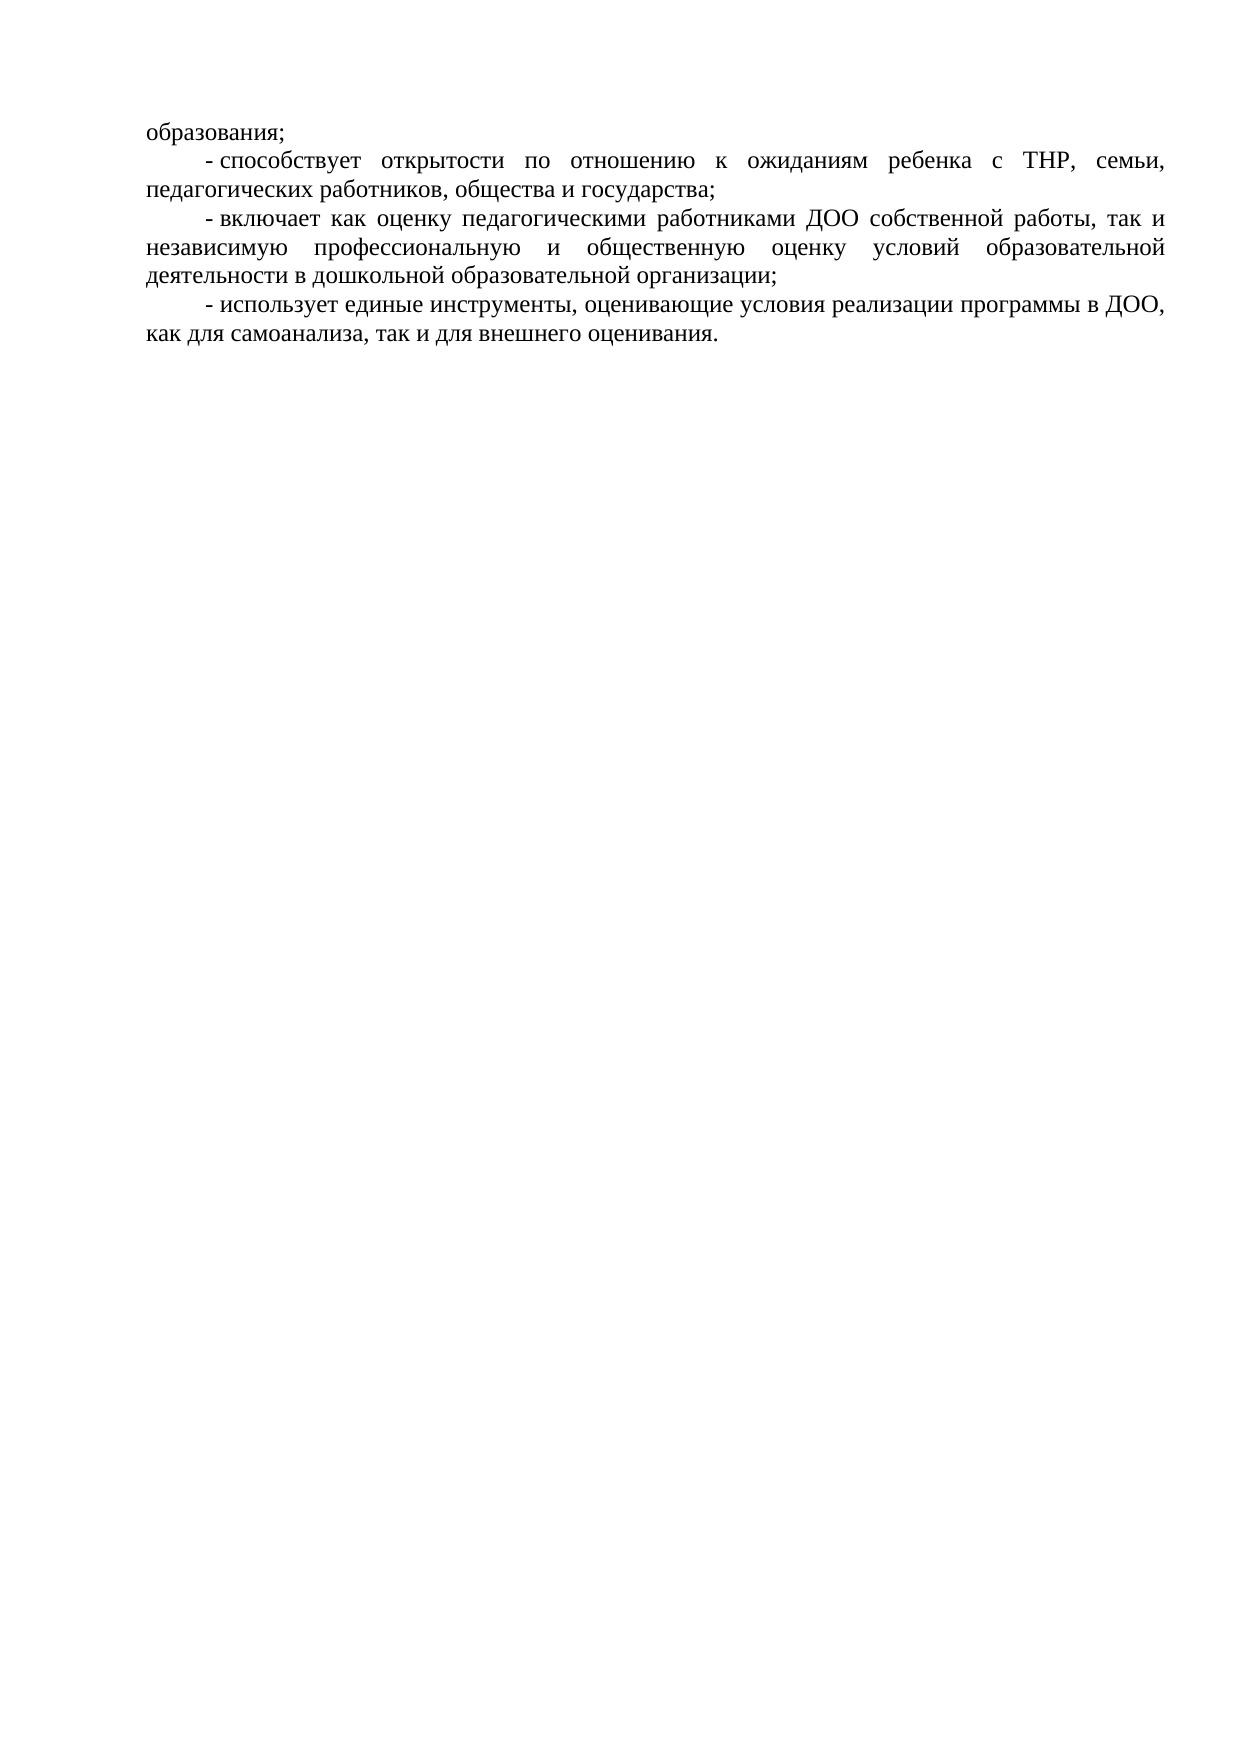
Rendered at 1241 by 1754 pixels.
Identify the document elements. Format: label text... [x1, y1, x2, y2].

text - использует единые инструменты, оценивающие условия реализации программы в ДОО, как для самоанализа, так и для внешнего оценивания. [146, 289, 1166, 347]
text - способствует открытости по отношению к ожиданиям ребенка с ТНР, семьи, педагогических работников, общества и государства; [146, 145, 1166, 203]
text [146, 117, 1166, 145]
text - включает как оценку педагогическими работниками ДОО собственной работы, так и независимую профессиональную и общественную оценку условий образовательной деятельности в дошкольной образовательной организации; [146, 203, 1166, 289]
